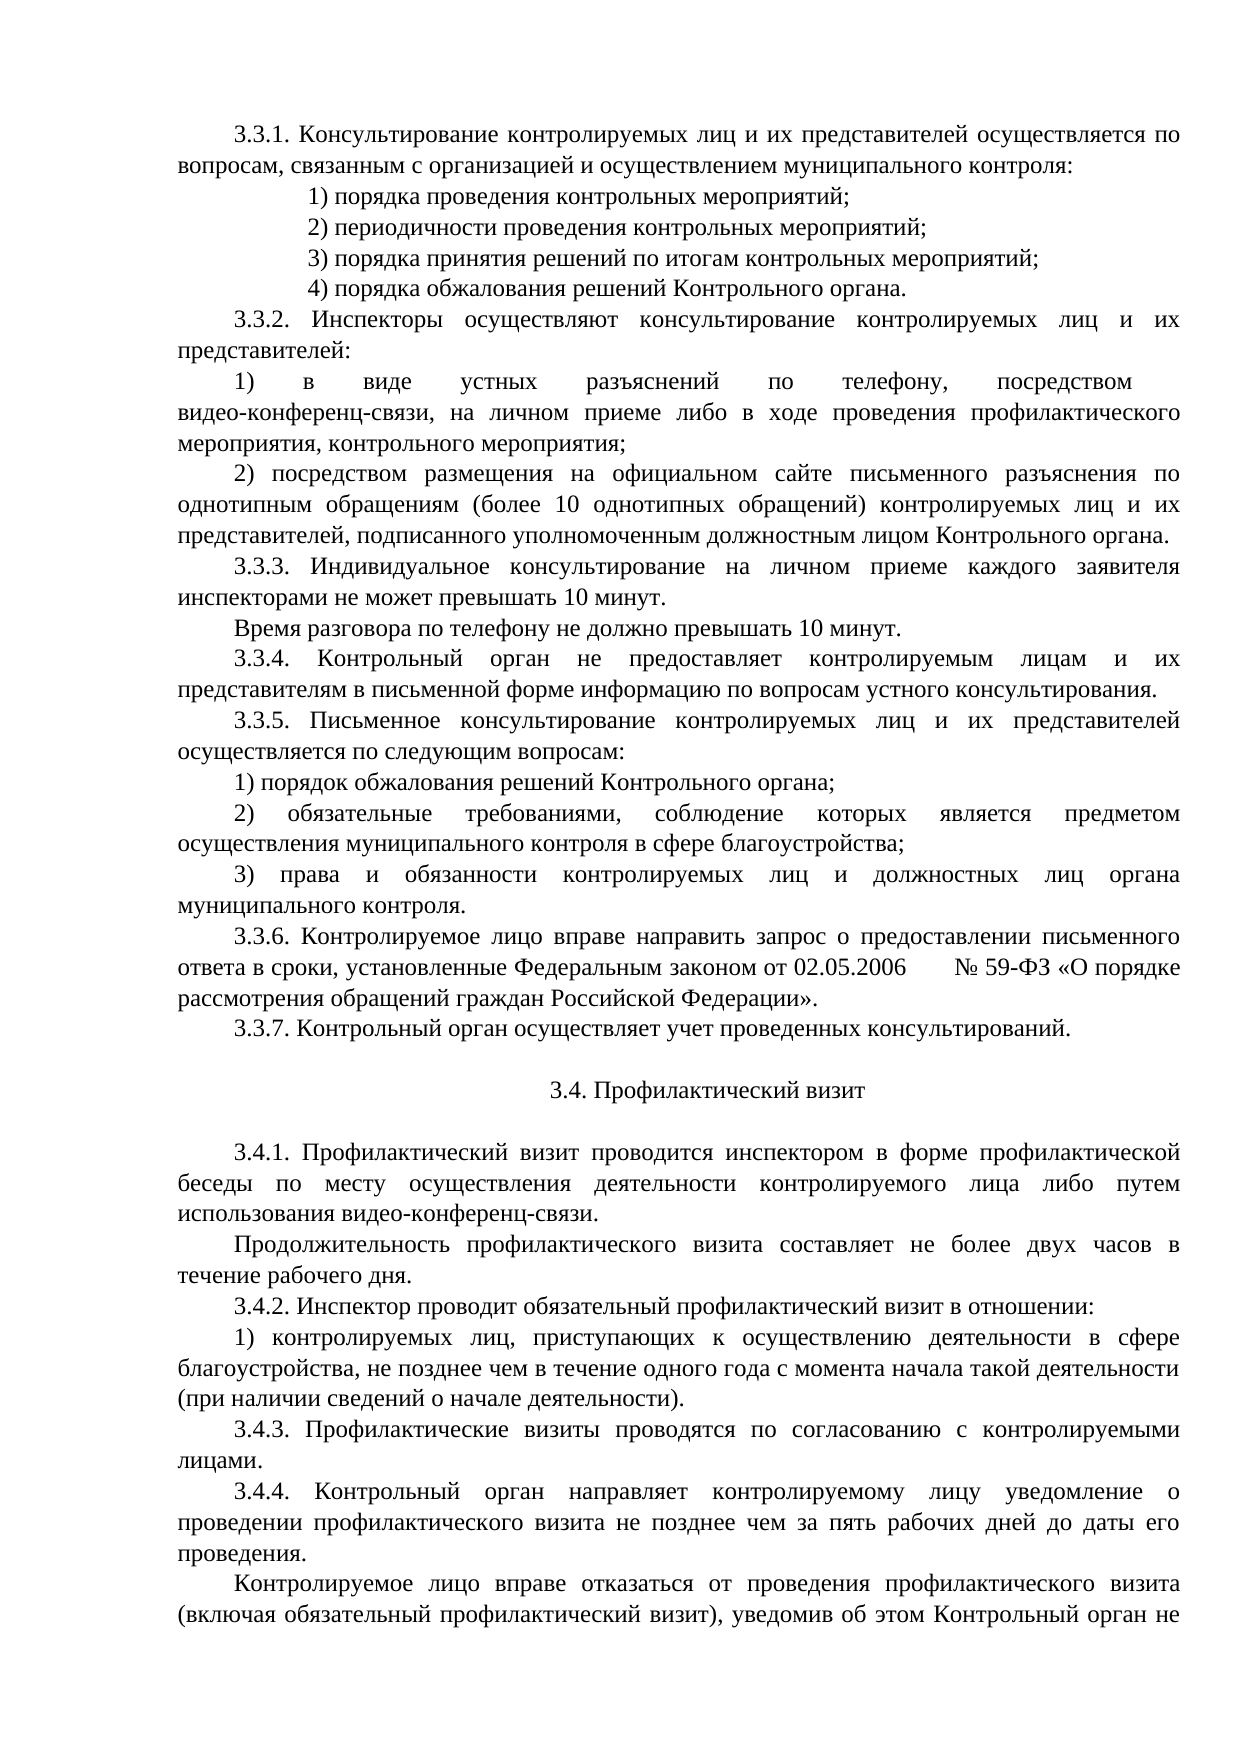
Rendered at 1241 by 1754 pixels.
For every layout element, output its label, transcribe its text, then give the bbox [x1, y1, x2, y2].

text 3) порядка принятия решений по итогам контрольных мероприятий; [251, 241, 1181, 272]
text 3) права и обязанности контролируемых лиц и должностных лиц органа муниципального контроля. [177, 858, 1181, 920]
text 3.4. Профилактический визит [177, 1074, 1181, 1105]
list Продолжительность профилактического визита составляет не более двух часов в течение рабочего дня. [177, 1228, 1181, 1290]
text 2) посредством размещения на официальном сайте письменного разъяснения по однотипным обращениям (более 10 однотипных обращений) контролируемых лиц и их представителей, подписанного уполномоченным должностным лицом Контрольного органа. [177, 457, 1181, 550]
list 3.3.2. Инспекторы осуществляют консультирование контролируемых лиц и их представителей: [177, 303, 1181, 365]
text 3.3.4. Контрольный орган не предоставляет контролируемым лицам и их представителям в письменной форме информацию по вопросам устного консультирования. [177, 642, 1181, 704]
text 3.3.1. Консультирование контролируемых лиц и их представителей осуществляется по вопросам, связанным с организацией и осуществлением муниципального контроля: [177, 118, 1181, 180]
text 1) контролируемых лиц, приступающих к осуществлению деятельности в сфере благоустройства, не позднее чем в течение одного года с момента начала такой деятельности (при наличии сведений о начале деятельности). [177, 1321, 1181, 1413]
list 3.4.2. Инспектор проводит обязательный профилактический визит в отношении: [177, 1290, 1181, 1321]
text 1) порядка проведения контрольных мероприятий; [251, 180, 1181, 211]
text 3.3.7. Контрольный орган осуществляет учет проведенных консультирований. [177, 1012, 1181, 1043]
text 3.4.1. Профилактический визит проводится инспектором в форме профилактической беседы по месту осуществления деятельности контролируемого лица либо путем использования видео-конференц-связи. [177, 1136, 1181, 1228]
text 3.4.4. Контрольный орган направляет контролируемому лицу уведомление о проведении профилактического визита не позднее чем за пять рабочих дней до даты его проведения. [177, 1475, 1181, 1567]
text 3.4.3. Профилактические визиты проводятся по согласованию с контролируемыми лицами. [177, 1413, 1181, 1475]
text 1) в виде устных разъяснений по телефону, посредством видео-конференц-связи, на личном приеме либо в ходе проведения профилактического мероприятия, контрольного мероприятия; [177, 365, 1181, 457]
text 2) периодичности проведения контрольных мероприятий; [251, 211, 1181, 241]
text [177, 1567, 1181, 1629]
text 2) обязательные требованиями, соблюдение которых является предметом осуществления муниципального контроля в сфере благоустройства; [177, 796, 1181, 858]
text 3.3.3. Индивидуальное консультирование на личном приеме каждого заявителя инспекторами не может превышать 10 минут. [177, 550, 1181, 611]
text Время разговора по телефону не должно превышать 10 минут. [177, 611, 1181, 642]
text 3.3.6. Контролируемое лицо вправе направить запрос о предоставлении письменного ответа в сроки, установленные Федеральным законом от 02.05.2006 № 59-ФЗ «О порядке рассмотрения обращений граждан Российской Федерации». [177, 920, 1181, 1012]
text 1) порядок обжалования решений Контрольного органа; [177, 766, 1181, 796]
text 3.3.5. Письменное консультирование контролируемых лиц и их представителей осуществляется по следующим вопросам: [177, 704, 1181, 766]
text 4) порядка обжалования решений Контрольного органа. [251, 272, 1181, 303]
